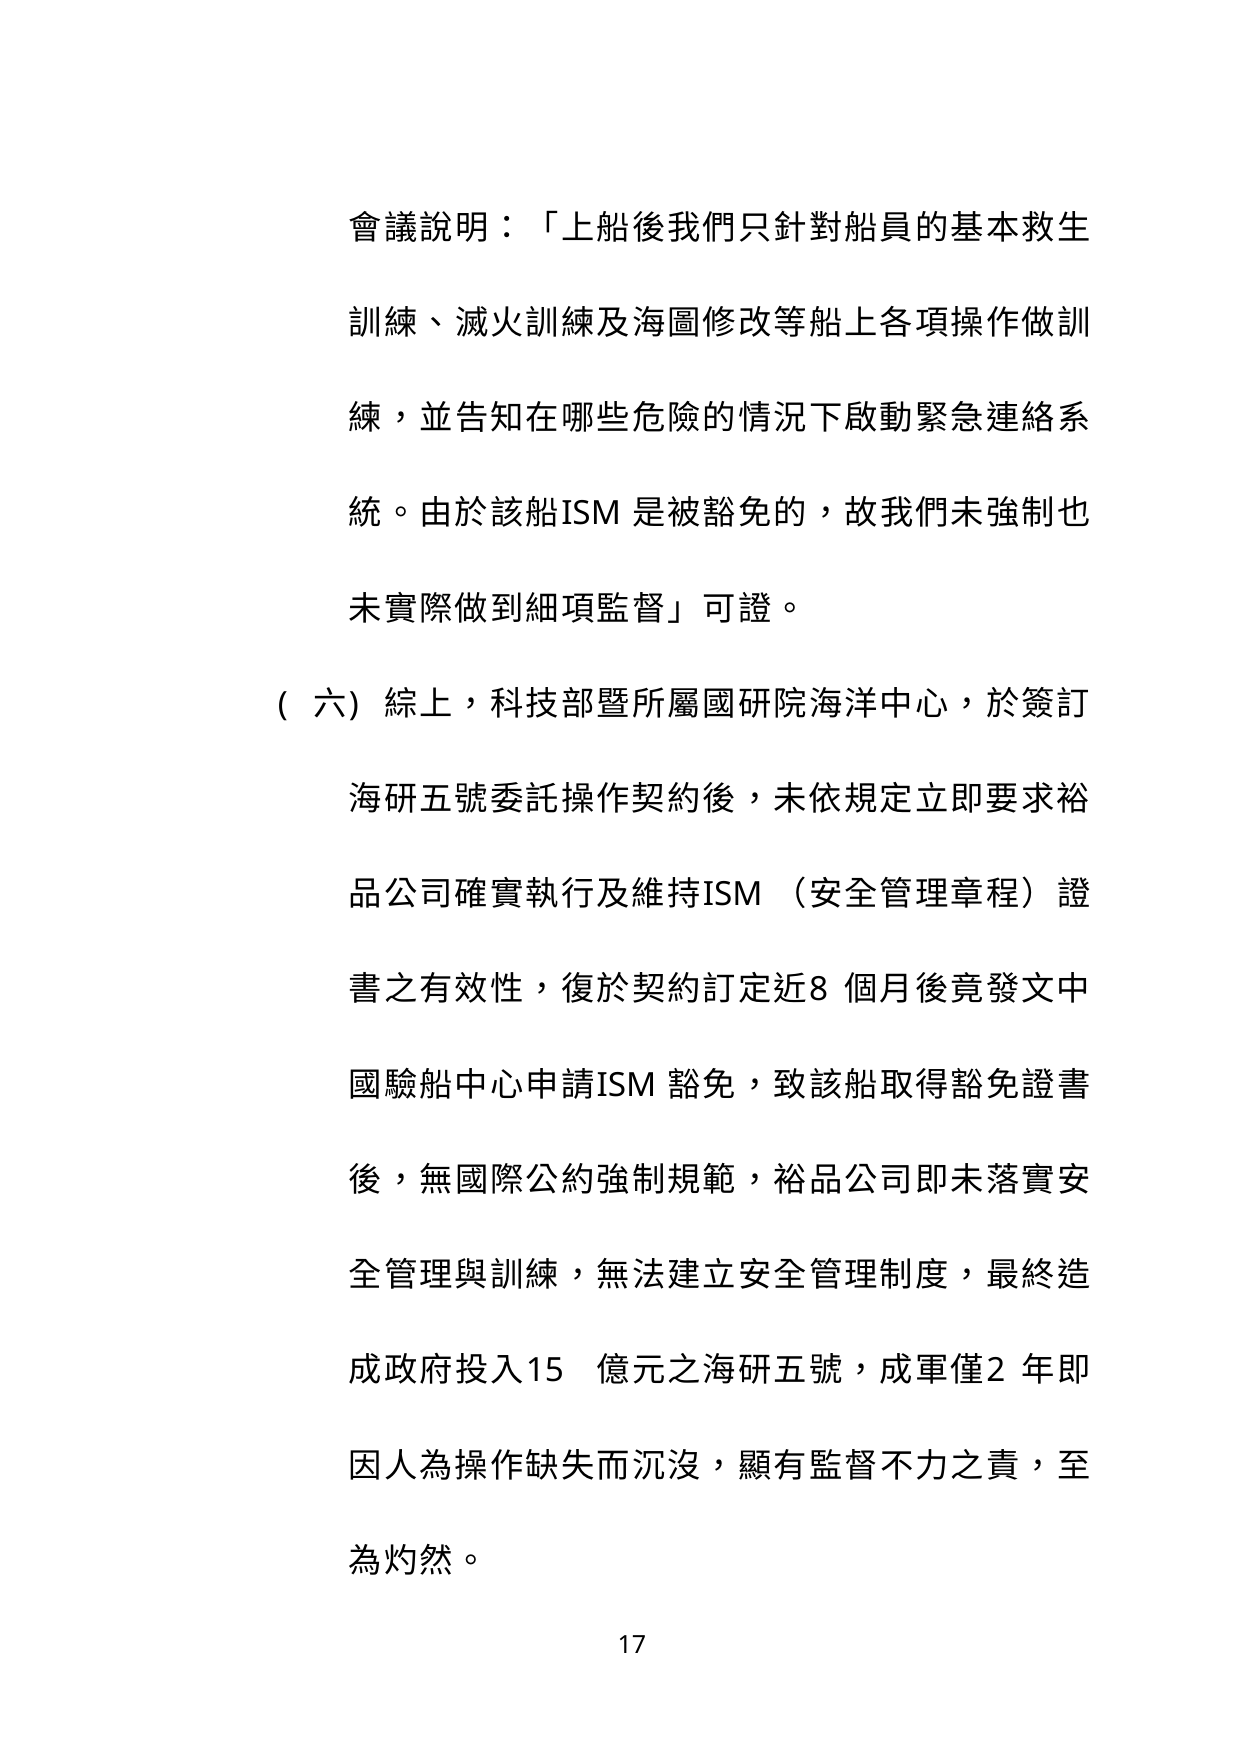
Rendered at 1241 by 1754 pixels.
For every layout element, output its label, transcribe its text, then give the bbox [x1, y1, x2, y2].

subtitle 綜上，科技部暨所屬國研院海洋中心，於簽訂海研五號委託操作契約後，未依規定立即要求裕品公司確實執行及維持ISM（安全管理章程）證書之有效性，復於契約訂定近8個月後竟發文中國驗船中心申請ISM豁免，致該船取得豁免證書後，無國際公約強制規範，裕品公司即未落實安全管理與訓練，無法建立安全管理制度，最終造成政府投入15億元之海研五號，成軍僅2年即因人為操作缺失而沉沒，顯有監督不力之責，至為灼然。 [244, 653, 1092, 1605]
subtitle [244, 177, 1092, 653]
